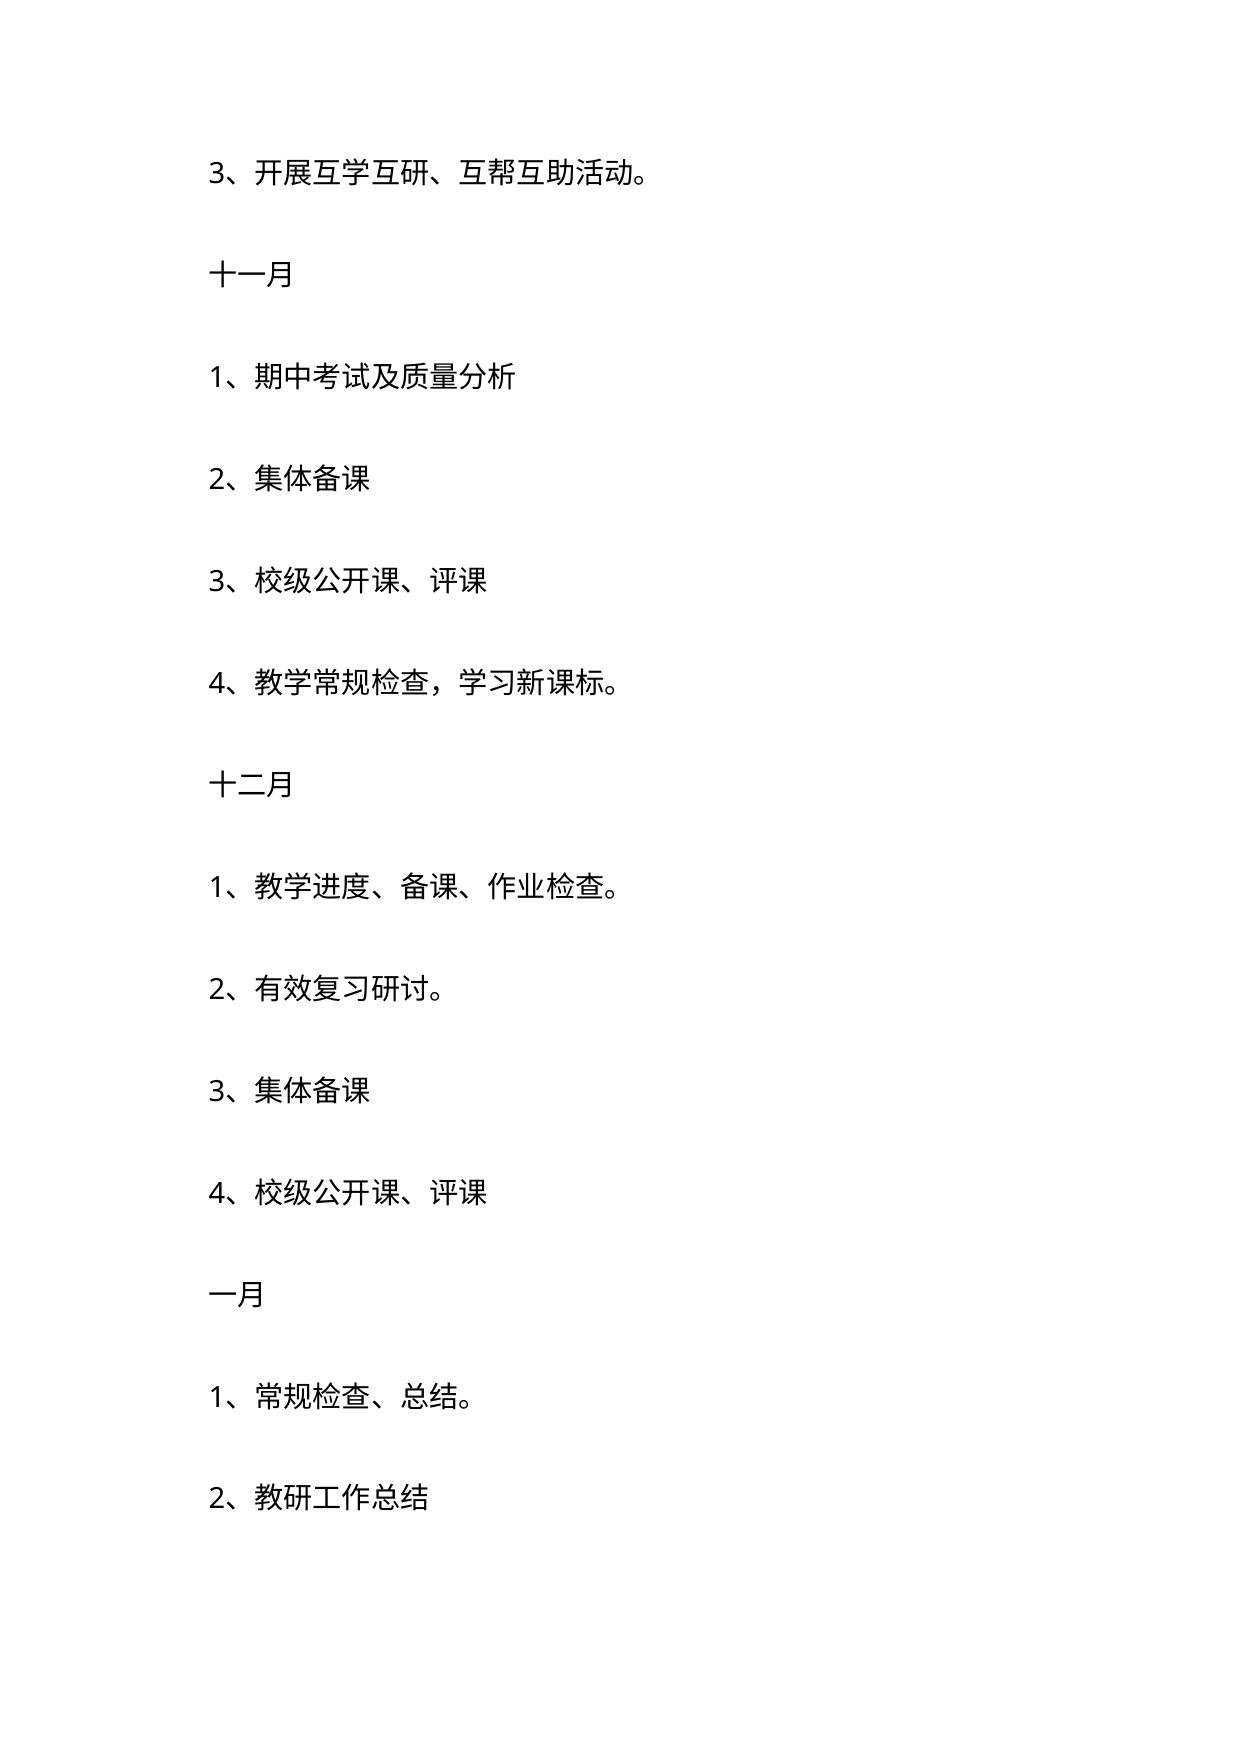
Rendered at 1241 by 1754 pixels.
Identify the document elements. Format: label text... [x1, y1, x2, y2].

text 2、教研工作总结 [150, 1475, 1090, 1517]
text 1、期中考试及质量分析 [150, 354, 1090, 396]
text 3、校级公开课、评课 [150, 558, 1090, 600]
text 一月 [150, 1271, 1090, 1314]
text 1、常规检查、总结。 [150, 1373, 1090, 1416]
text 3、集体备课 [150, 1067, 1090, 1110]
text 4、教学常规检查，学习新课标。 [150, 660, 1090, 702]
text 十二月 [150, 762, 1090, 804]
text 3、开展互学互研、互帮互助活动。 [150, 150, 1090, 192]
text 2、有效复习研讨。 [150, 965, 1090, 1008]
text 2、集体备课 [150, 456, 1090, 498]
text 4、校级公开课、评课 [150, 1169, 1090, 1212]
text 十一月 [150, 252, 1090, 294]
text 1、教学进度、备课、作业检查。 [150, 863, 1090, 906]
